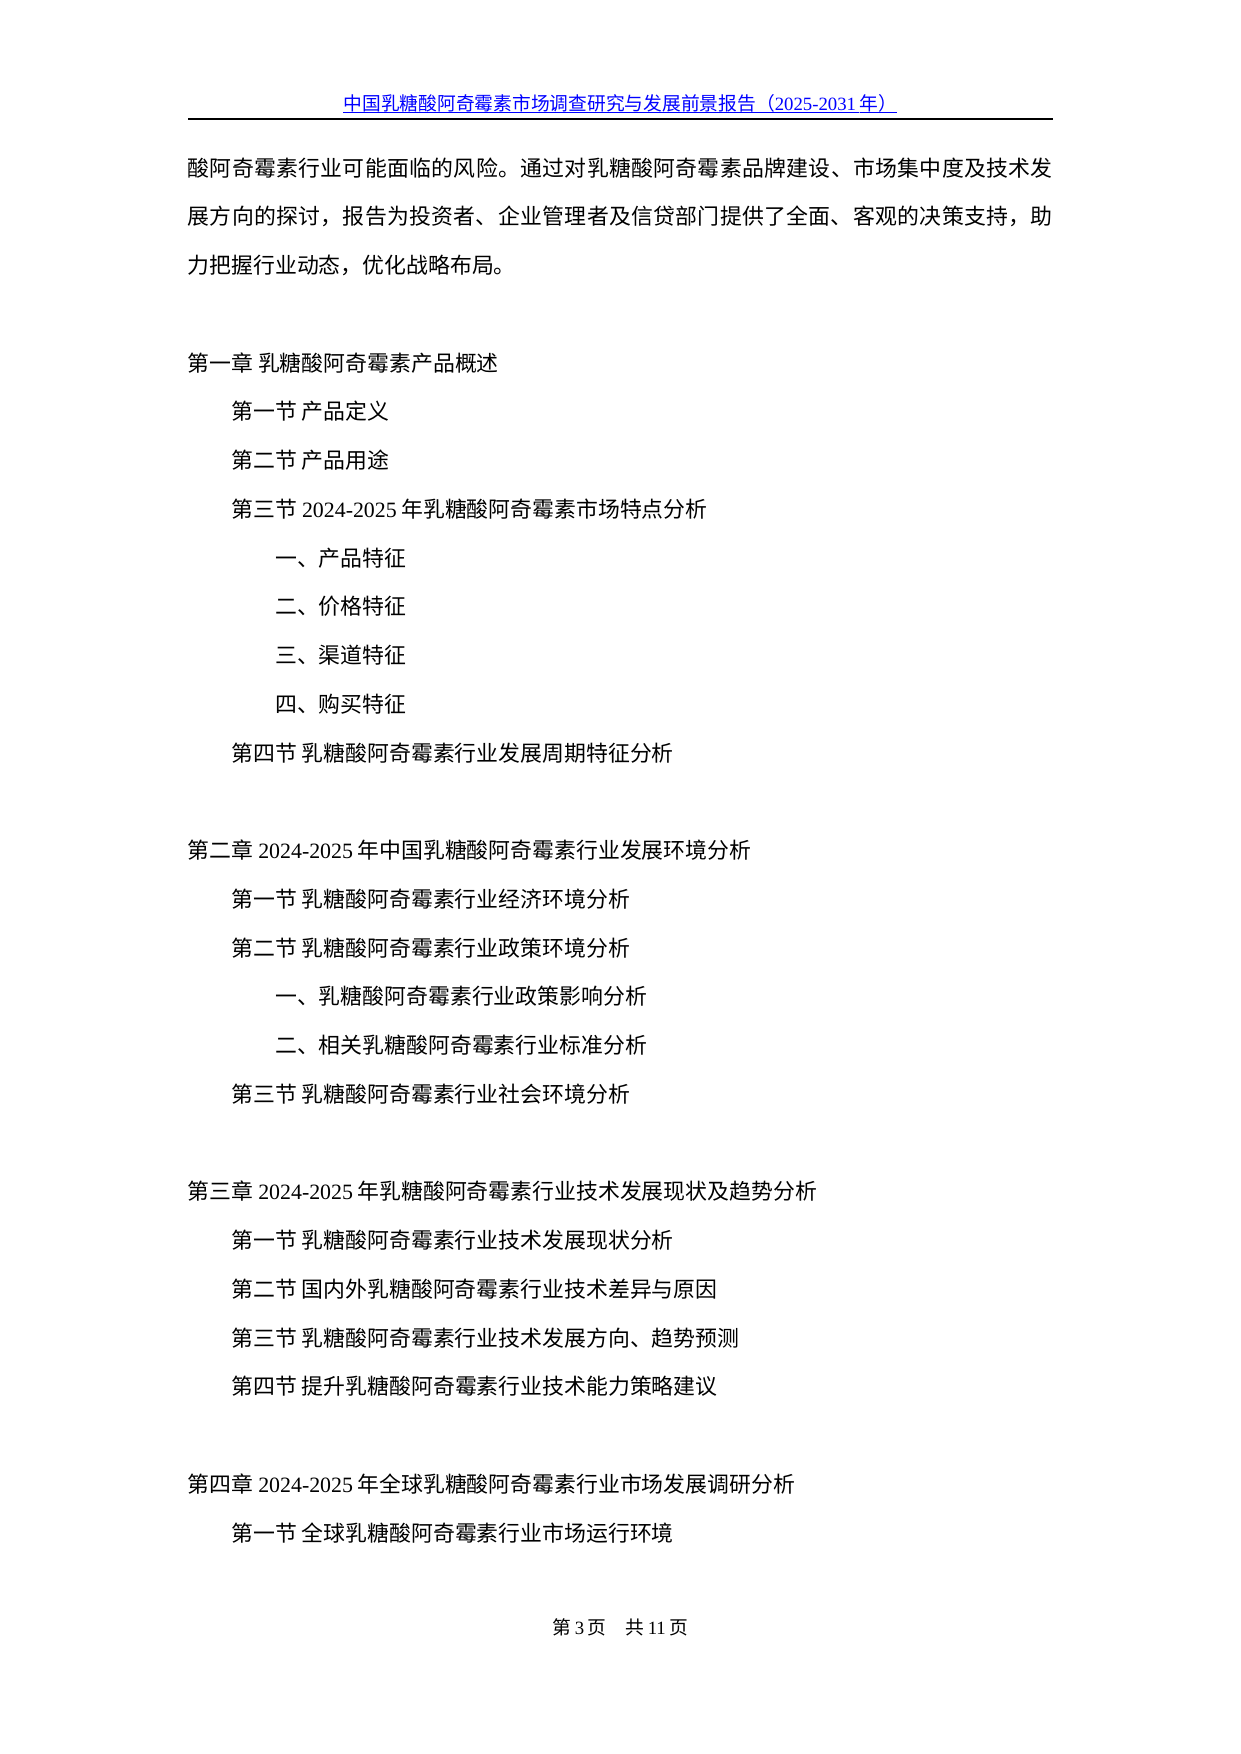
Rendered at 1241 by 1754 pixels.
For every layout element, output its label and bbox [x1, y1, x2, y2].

text [187, 150, 1053, 1548]
